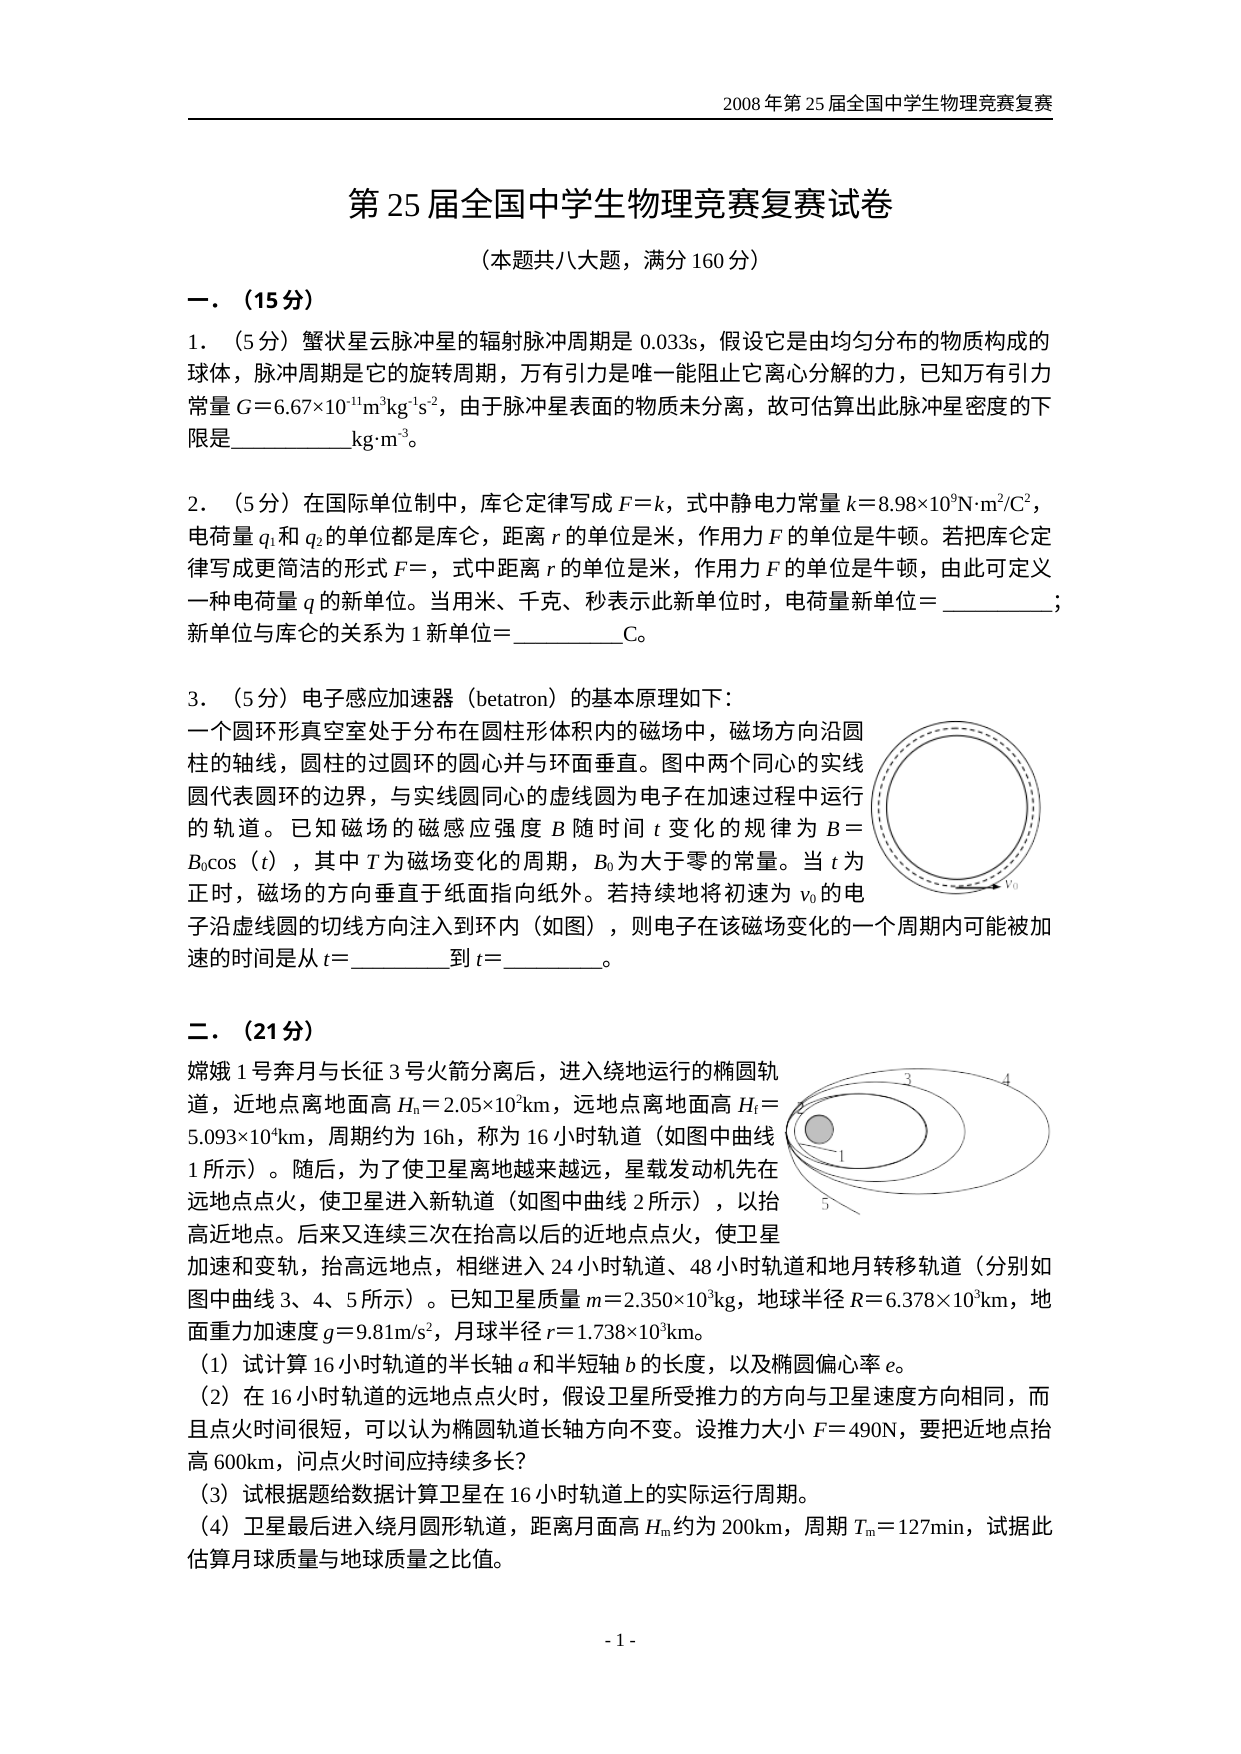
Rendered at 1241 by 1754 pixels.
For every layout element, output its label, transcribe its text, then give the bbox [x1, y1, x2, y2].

subtitle 第25届全国中学生物理竞赛复赛试卷 [187, 170, 1053, 235]
text （4）卫星最后进入绕月圆形轨道，距离月面高Hm约为，周期Tm＝127min，试据此估算月球质量与地球质量之比值。 [187, 1509, 1053, 1574]
text （2）在16小时轨道的远地点点火时，假设卫星所受推力的方向与卫星速度方向相同，而且点火时间很短，可以认为椭圆轨道长轴方向不变。设推力大小F＝490N，要把近地点抬高，问点火时间应持续多长？ [187, 1379, 1053, 1476]
text 一个圆环形真空室处于分布在圆柱形体积内的磁场中，磁场方向沿圆柱的轴线，圆柱的过圆环的圆心并与环面垂直。图中两个同心的实线圆代表圆环的边界，与实线圆同心的虚线圆为电子在加速过程中运行的轨道。已知磁场的磁感应强度B随时间t变化的规律为B＝B0cos（t），其中T为磁场变化的周期，B0为大于零的常量。当t为正时，磁场的方向垂直于纸面指向纸外。若持续地将初速为v0的电子沿虚线圆的切线方向注入到环内（如图），则电子在该磁场变化的一个周期内可能被加速的时间是从t＝_________到t＝_________。 [187, 713, 1053, 973]
text （3）试根据题给数据计算卫星在16小时轨道上的实际运行周期。 [187, 1476, 1053, 1509]
text 1．（5分）蟹状星云脉冲星的辐射脉冲周期是0.033s，假设它是由均匀分布的物质构成的球体，脉冲周期是它的旋转周期，万有引力是唯一能阻止它离心分解的力，已知万有引力常量G＝6.67×10-11mkg-1s-2，由于脉冲星表面的物质未分离，故可估算出此脉冲星密度的下限是___________kg·m-3。 [187, 323, 1053, 453]
subtitle 一．（15分） [187, 283, 1053, 315]
text 3．（5分）电子感应加速器（betatron）的基本原理如下： [187, 681, 1053, 713]
subtitle 二．（21分） [187, 1013, 1053, 1046]
text （1）试计算16小时轨道的半长轴a和半短轴b的长度，以及椭圆偏心率e。 [187, 1346, 1053, 1379]
text 2．（5分）在国际单位制中，库仑定律写成F＝k，式中静电力常量k＝8.98×109N·m2/C2，电荷量q1和q2的单位都是库仑，距离r的单位是米，作用力F的单位是牛顿。若把库仑定律写成更简洁的形式F＝，式中距离r的单位是米，作用力F的单位是牛顿，由此可定义一种电荷量q的新单位。当用米、千克、秒表示此新单位时，电荷量新单位＝__________；新单位与库仑的关系为1新单位＝__________C。 [187, 486, 1053, 648]
text 嫦娥1号奔月与长征3号火箭分离后，进入绕地运行的椭圆轨道，近地点离地面高Hn＝2.05×，远地点离地面高Hf＝5.093×，周期约为16h，称为16小时轨道（如图中曲线1所示）。随后，为了使卫星离地越来越远，星载发动机先在远地点点火，使卫星进入新轨道（如图中曲线2所示），以抬高近地点。后来又连续三次在抬高以后的近地点点火，使卫星加速和变轨，抬高远地点，相继进入24小时轨道、48小时轨道和地月转移轨道（分别如图中曲线3、4、5所示）。已知卫星质量m＝2.350×，地球半径R＝6.378，地面重力加速度g＝/s2，月球半径r＝1.738×。 [187, 1054, 1053, 1346]
text （本题共八大题，满分160分） [187, 243, 1053, 275]
